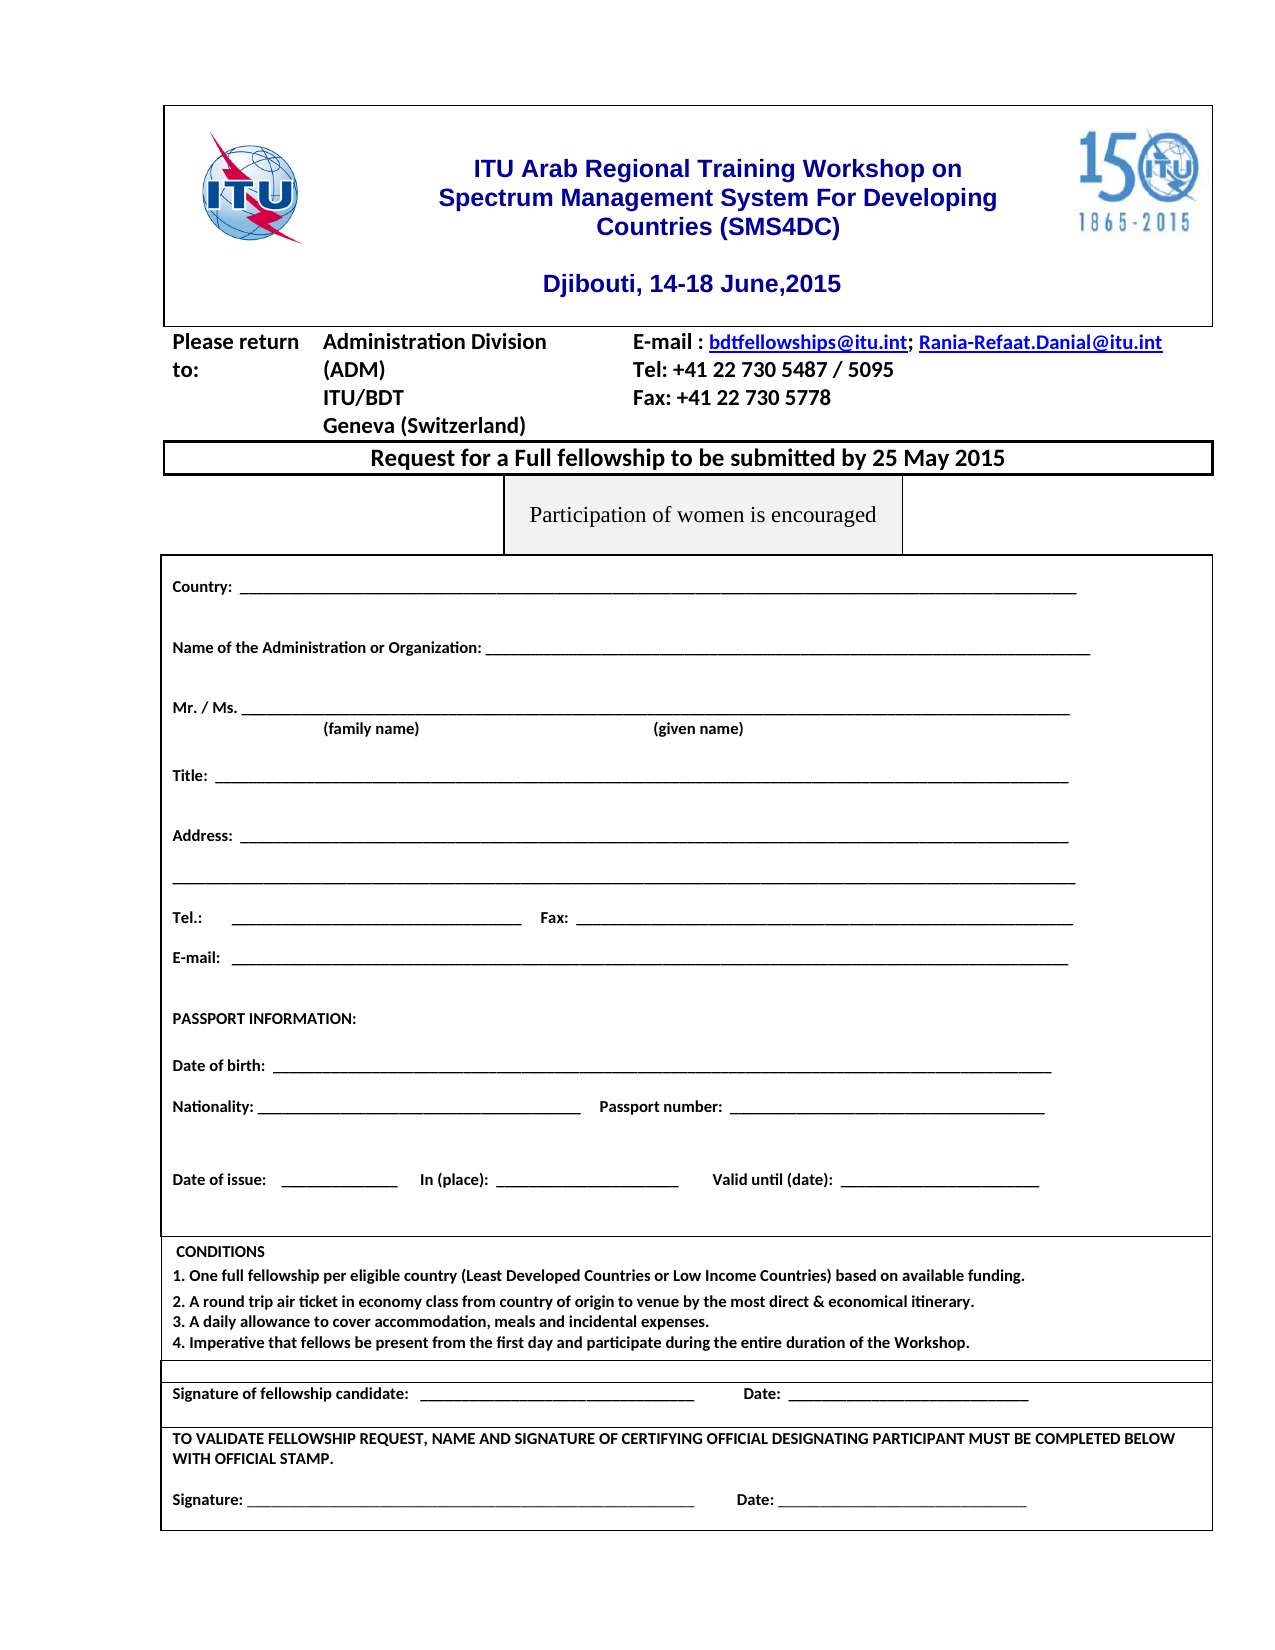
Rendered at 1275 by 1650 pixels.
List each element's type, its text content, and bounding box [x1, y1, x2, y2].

table_cell 4. Imperative that fellows be present from the first day and participate during the entire duration of the Workshop. [162, 1332, 1212, 1359]
table_cell [161, 473, 503, 554]
picture [1064, 118, 1210, 237]
table_cell Participation of women is encouraged [505, 476, 902, 554]
table_cell CONDITIONS [162, 1236, 1212, 1259]
table_cell Address: ____________________________________________________________________________________________________ _____________________________________________________________________________________________________________ Tel.: ___________________________________ Fax: ____________________________________________________________ E-mail: _____________________________________________________________________________________________________ PASSPORT INFORMATION: Date of birth: ______________________________________________________________________________________________ Nationality: _______________________________________ Passport number: ______________________________________ Date of issue: ______________ In (place): ______________________ Valid until (date): ________________________ [162, 805, 1212, 1236]
table_cell Signature of fellowship candidate: _________________________________ Date: _____________________________ [162, 1383, 1212, 1426]
table_cell TO VALIDATE FELLOWSHIP REQUEST, NAME AND SIGNATURE OF CERTIFYING OFFICIAL DESIGNATING PARTICIPANT MUST BE COMPLETED BELOW WITH OFFICIAL STAMP. Signature: ______________________________________________________ Date: ______________________________ [162, 1428, 1212, 1529]
table_cell [162, 1360, 1212, 1381]
table_header ITU Arab Regional Training Workshop on Spectrum Management System For Developing Countries (SMS4DC) Djibouti, 14-18 June,2015 [341, 106, 1212, 326]
table_cell Country: _____________________________________________________________________________________________________ Name of the Administration or Organization: _________________________________________________________________________ Mr. / Ms. ____________________________________________________________________________________________________ (family name) (given name) Title: _______________________________________________________________________________________________________ [162, 556, 1212, 805]
table_cell Request for a Full fellowship to be submitted by 25 May 2015 [165, 443, 1211, 473]
table_cell [903, 476, 1212, 554]
table_cell Please return to: [161, 326, 312, 439]
table_header [165, 106, 341, 326]
table_cell 1. One full fellowship per eligible country (Least Developed Countries or Low Income Countries) based on available funding. [162, 1260, 1212, 1291]
table_cell E-mail : bdtfellowships@itu.int; Rania-Refaat.Danial@itu.int Tel: +41 22 730 5487 / 5095 Fax: +41 22 730 5778 [622, 327, 1212, 439]
table_cell 2. A round trip air ticket in economy class from country of origin to venue by the most direct & economical itinerary. 3. A daily allowance to cover accommodation, meals and incidental expenses. [162, 1291, 1212, 1332]
picture [202, 131, 303, 244]
table_cell Administration Division (ADM) ITU/BDT () [312, 327, 622, 439]
